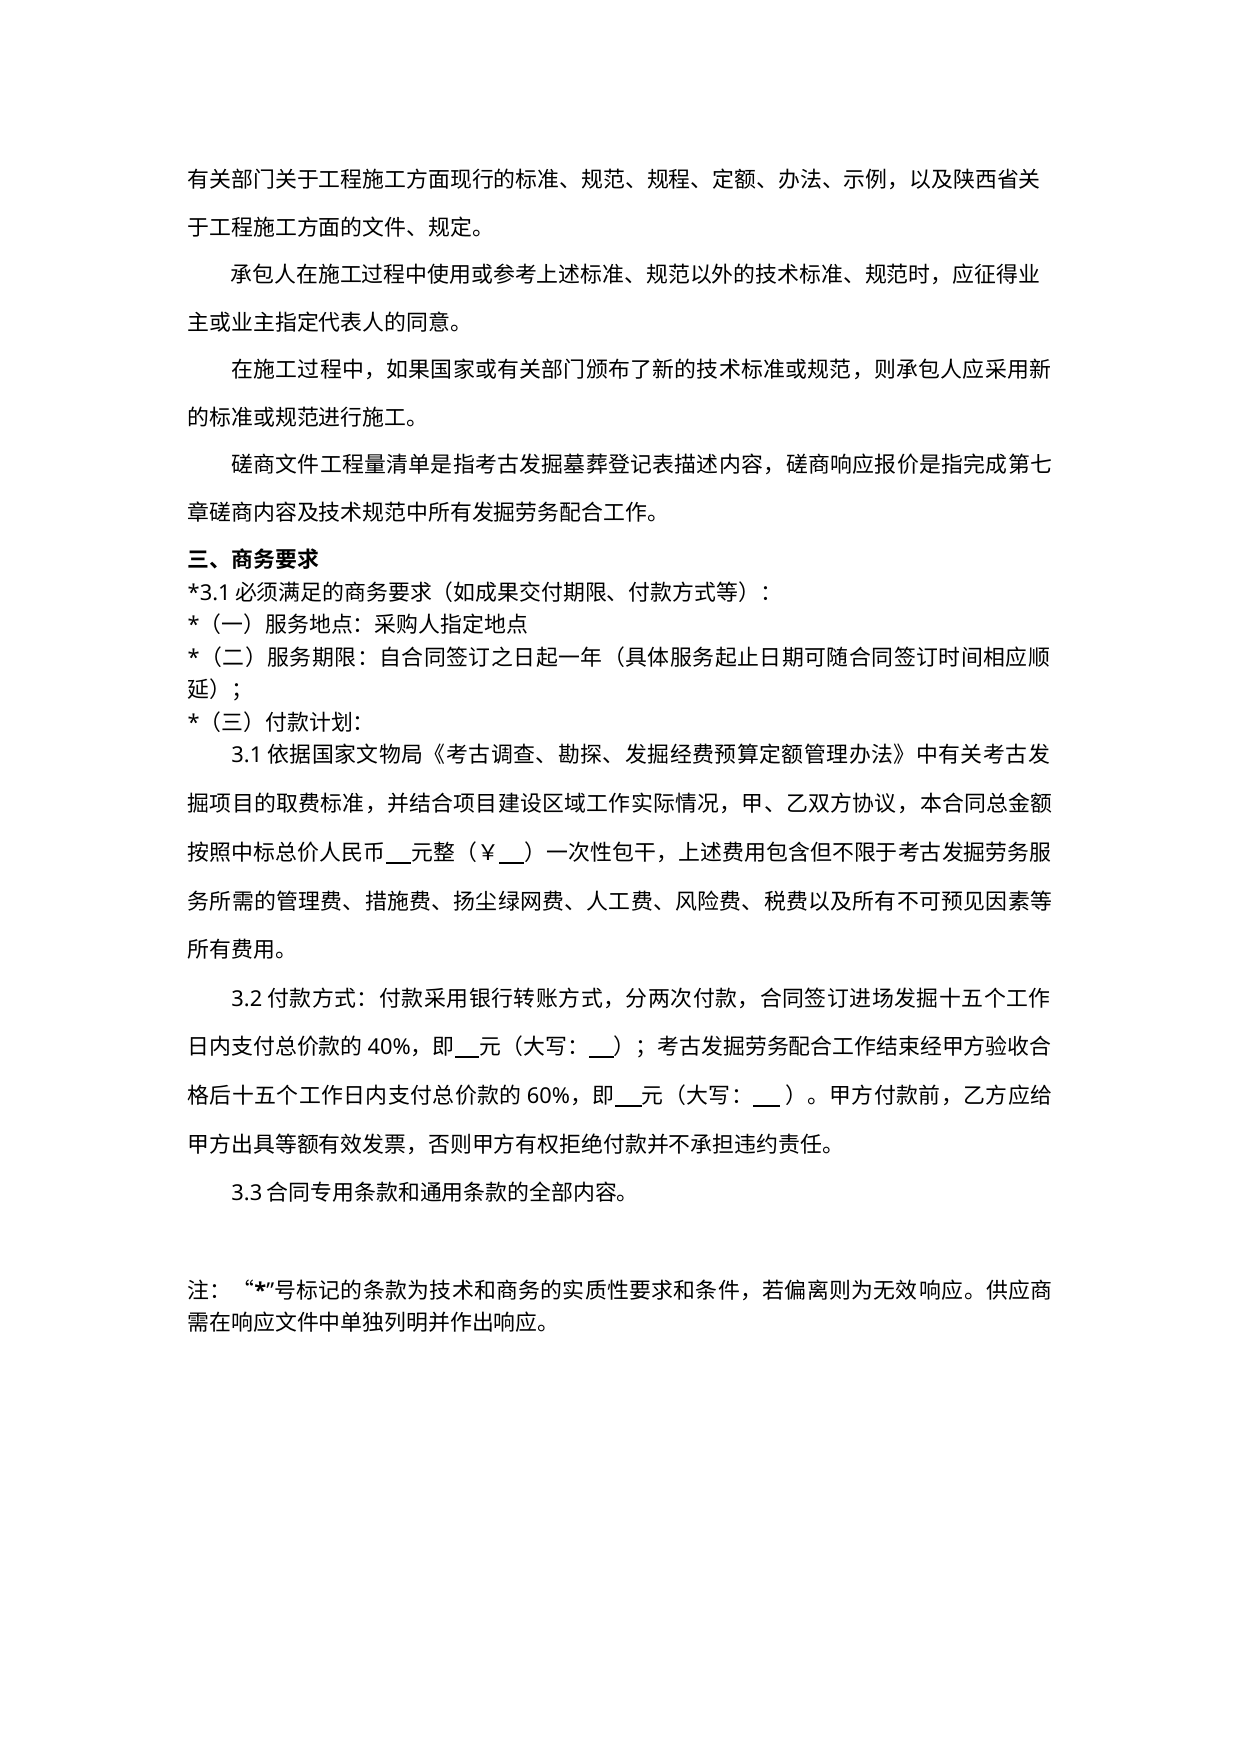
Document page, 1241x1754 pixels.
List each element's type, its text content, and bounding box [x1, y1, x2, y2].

text 3.1依据国家文物局《考古调查、勘探、发掘经费预算定额管理办法》中有关考古发掘项目的取费标准，并结合项目建设区域工作实际情况，甲、乙双方协议，本合同总金额按照中标总价人民币 元整（￥ ）一次性包干，上述费用包含但不限于考古发掘劳务服务所需的管理费、措施费、扬尘绿网费、人工费、风险费、税费以及所有不可预见因素等所有费用。 [187, 737, 1053, 964]
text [187, 162, 1053, 241]
text 磋商文件工程量清单是指考古发掘墓葬登记表描述内容，磋商响应报价是指完成第七章磋商内容及技术规范中所有发掘劳务配合工作。 [187, 447, 1052, 526]
text 3.2付款方式：付款采用银行转账方式，分两次付款，合同签订进场发掘十五个工作日内支付总价款的40%，即 元（大写： ）；考古发掘劳务配合工作结束经甲方验收合格后十五个工作日内支付总价款的60%，即 元（大写： ）。甲方付款前，乙方应给甲方出具等额有效发票，否则甲方有权拒绝付款并不承担违约责任。 [187, 980, 1053, 1159]
text *（一）服务地点：采购人指定地点 [187, 607, 1053, 639]
text 3.3合同专用条款和通用条款的全部内容。 [187, 1175, 1053, 1207]
text 注：“*”号标记的条款为技术和商务的实质性要求和条件，若偏离则为无效响应。供应商需在响应文件中单独列明并作出响应。 [187, 1272, 1053, 1337]
text 三、商务要求 [187, 542, 1053, 574]
text *3.1必须满足的商务要求（如成果交付期限、付款方式等）： [187, 574, 1053, 607]
text *（二）服务期限：自合同签订之日起一年（具体服务起止日期可随合同签订时间相应顺延）； [187, 639, 1053, 704]
text 承包人在施工过程中使用或参考上述标准、规范以外的技术标准、规范时，应征得业主或业主指定代表人的同意。 [187, 257, 1053, 336]
text 在施工过程中，如果国家或有关部门颁布了新的技术标准或规范，则承包人应采用新的标准或规范进行施工。 [187, 352, 1052, 431]
text *（三）付款计划： [187, 704, 1053, 737]
